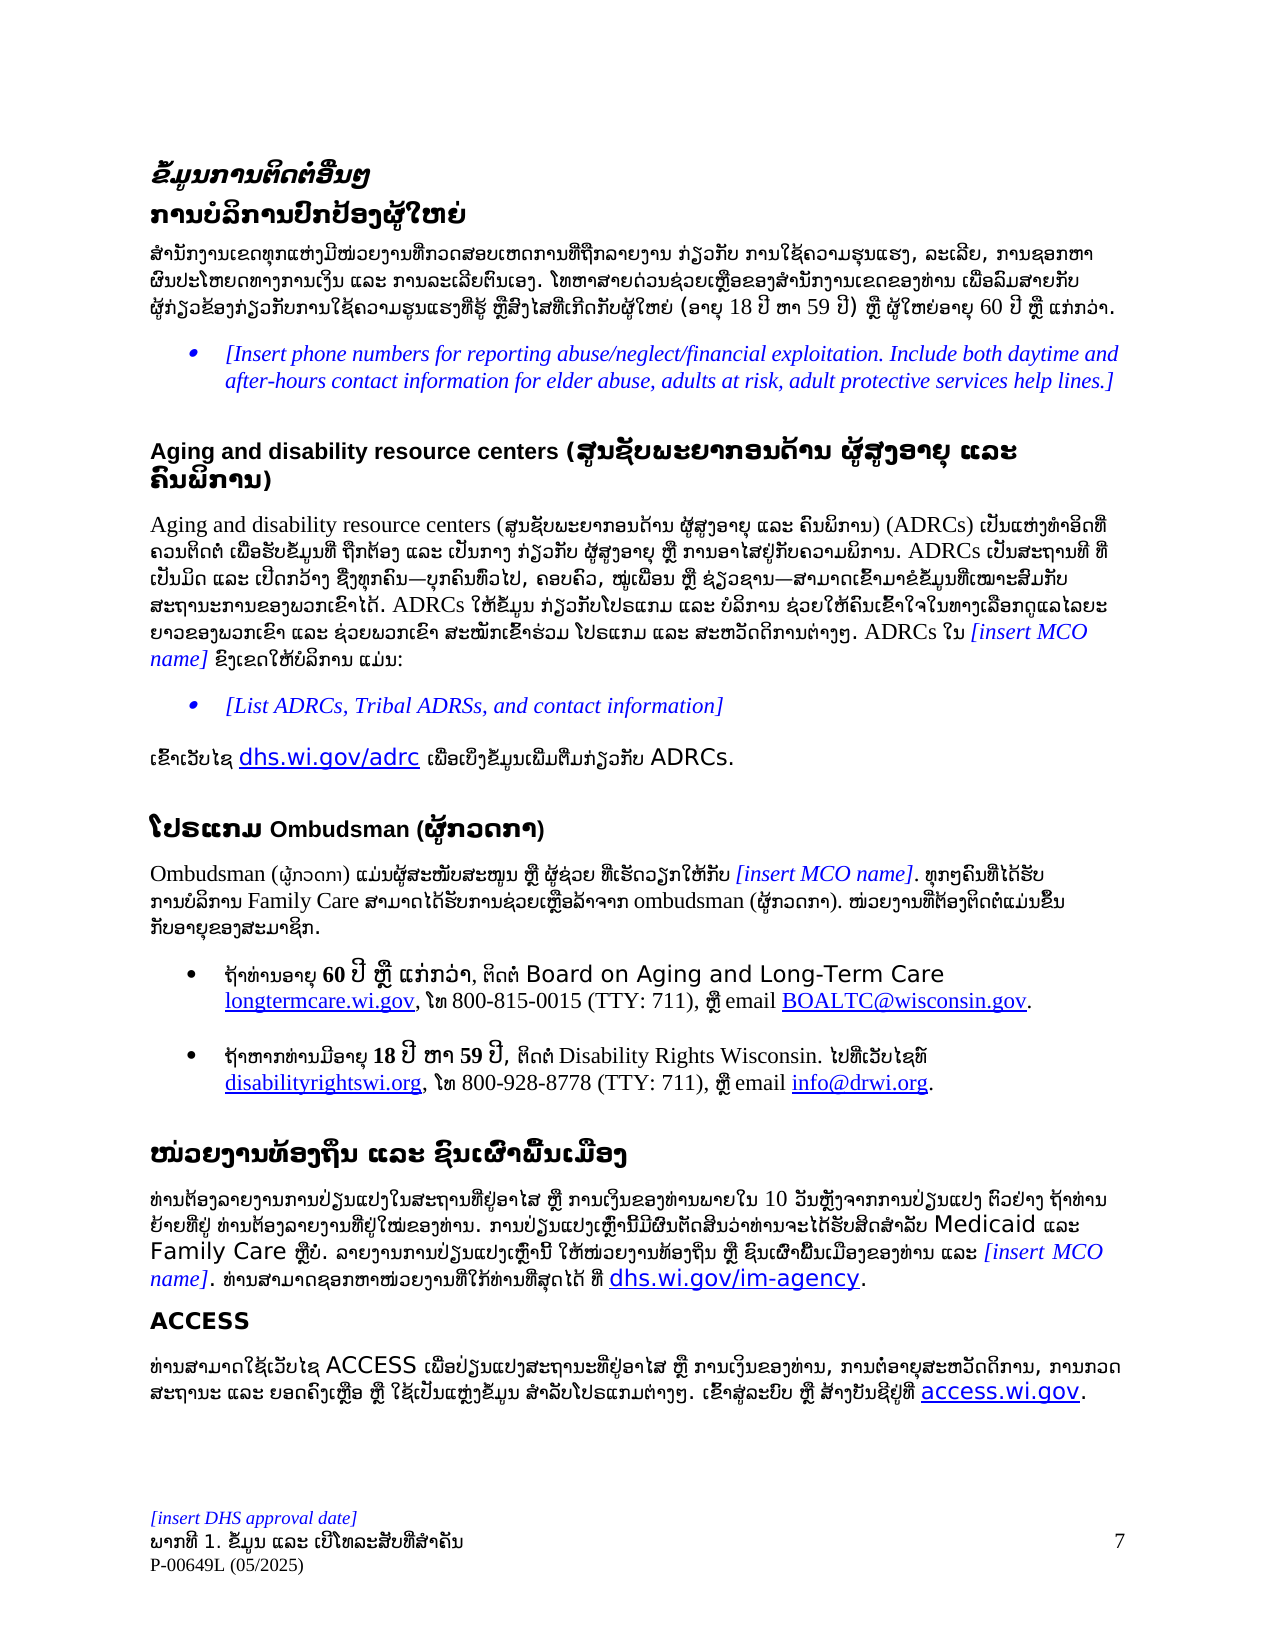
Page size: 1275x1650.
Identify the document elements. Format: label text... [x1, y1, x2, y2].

subtitle ໜ່ວຍງານທ້ອງຖິ່ນ ແລະ ຊົນເຜົ່າພື້ນເມືອງ [150, 1139, 1125, 1169]
list ຖ້າທ່ານອາຍຸ 60 ປີ ຫຼື ແກ່ກວ່າ, ຕິດຕໍ່ Board on Aging and Long-Term Care longtermcare.wi.gov, ໂທ 800-815-0015 (TTY: 711), ຫຼື email BOALTC@wisconsin.gov. [187, 961, 1125, 1014]
subtitle ຂໍ້ມູນການຕິດຕໍ່ອື່ນໆ [150, 160, 1125, 189]
list ຖ້າຫາກທ່ານມີອາຍຸ 18 ປີ ຫາ 59 ປີ, ຕິດຕໍ່ Disability Rights Wisconsin. ໄປທີ່ເວັບໄຊທ໌ disabilityrightswi.org, ໂທ 800-928-8778 (TTY: 711), ຫຼື email info@drwi.org. [187, 1043, 1125, 1096]
list [Insert phone numbers for reporting abuse/neglect/financial exploitation. Include both daytime and after-hours contact information for elder abuse, adults at risk, adult protective services help lines.] [187, 341, 1125, 393]
text Ombudsman (ຜູ້ກວດກາ) ແມ່ນຜູ້ສະໜັບສະໜູນ ຫຼື ຜູ້ຊ່ວຍ ທີ່ເຮັດວຽກໃຫ້ກັບ [insert MCO name]. ທຸກໆຄົນທີ່ໄດ້ຮັບ ການບໍລິການ Family Care ສາມາດໄດ້ຮັບການຊ່ວຍເຫຼືອລ້າຈາກ ombudsman (ຜູ້ກວດກາ). ໜ່ວຍງານທີ່ຕ້ອງຕິດຕໍ່ແມ່ນຂຶ້ນ ກັບອາຍຸຂອງສະມາຊິກ. [150, 860, 1125, 940]
text ທ່ານສາມາດໃຊ້ເວັບໄຊ ACCESS ເພື່ອປ່ຽນແປງສະຖານະທີ່ຢູ່ອາໄສ ຫຼື ການເງິນຂອງທ່ານ, ການຕໍ່ອາຍຸສະຫວັດດິການ, ການກວດສະຖານະ ແລະ ຍອດຄົງເຫຼືອ ຫຼື ໃຊ້ເປັນແຫຼ່ງຂໍ້ມູນ ສໍາລັບໂປຣແກມຕ່າງໆ. ເຂົ້າສູ່ລະບົບ ຫຼື ສ້າງບັນຊີຢູ່ທີ່ access.wi.gov. [150, 1352, 1125, 1405]
subtitle ໂປຣແກມ Ombudsman (ຜູ້ກວດກາ) [150, 814, 1125, 843]
subtitle ACCESS [150, 1308, 1125, 1335]
text ສໍານັກງານເຂດທຸກແຫ່ງມີໜ່ວຍງານທີ່ກວດສອບເຫດການທີ່ຖືກລາຍງານ ກ່ຽວກັບ ການໃຊ້ຄວາມຮຸນແຮງ, ລະເລີຍ, ການຊອກຫາຜົນປະໂຫຍດທາງການເງິນ ແລະ ການລະເລີຍຕົນເອງ. ໂທຫາສາຍດ່ວນຊ່ວຍເຫຼືອຂອງສໍານັກງານເຂດຂອງທ່ານ ເພື່ອລົມສາຍກັບຜູ້ກ່ຽວຂ້ອງກ່ຽວກັບການໃຊ້ຄວາມຮູນແຮງທີ່ຮູ້ ຫຼືສົງໄສທີ່ເກີດກັບຜູ້ໃຫຍ່ (ອາຍຸ 18 ປີ ຫາ 59 ປີ) ຫຼື ຜູ້ໃຫຍ່ອາຍຸ 60 ປີ ຫຼື ແກ່ກວ່າ. [150, 239, 1125, 320]
text ທ່ານຕ້ອງລາຍງານການປ່ຽນແປງໃນສະຖານທີ່ຢູ່ອາໄສ ຫຼື ການເງິນຂອງທ່ານພາຍໃນ 10 ວັນຫຼັງຈາກການປ່ຽນແປງ ຕົວຢ່າງ ຖ້າທ່ານຍ້າຍທີ່ຢູ່ ທ່ານຕ້ອງລາຍງານທີ່ຢູ່ໃໝ່ຂອງທ່ານ. ການປ່ຽນແປງເຫຼົ່ານີ້ມີຜົນຕັດສິນວ່າທ່ານຈະໄດ້ຮັບສິດສຳລັບ Medicaid ແລະ Family Care ຫຼືບໍ່. ລາຍງານການປ່ຽນແປງເຫຼົ່ານີ້ ໃຫ້ໜ່ວຍງານທ້ອງຖິ່ນ ຫຼື ຊົນເຜົ່າພື້ນເມືອງຂອງທ່ານ ແລະ [insert MCO name]. ທ່ານສາມາດຊອກຫາໜ່ວຍງານທີ່ໃກ້ທ່ານທີ່ສຸດໄດ້ ທີ່ dhs.wi.gov/im-agency. [150, 1185, 1125, 1292]
subtitle ການບໍລິການປົກປ້ອງຜູ້ໃຫຍ່ [150, 200, 1125, 229]
list [List ADRCs, Tribal ADRSs, and contact information] [187, 692, 1125, 718]
text Aging and disability resource centers (ສູນຊັບພະຍາກອນດ້ານ ຜູ້ສູງອາຍຸ ແລະ ຄົນພິການ) (ADRCs) ເປັນແຫ່ງທໍາອິດທີ່ຄວນຕິດຕໍ່ ເພື່ອຮັບຂໍ້ມູນທີ່ ຖືກຕ້ອງ ແລະ ເປັນກາງ ກ່ຽວກັບ ຜູ້ສູງອາຍຸ ຫຼື ການອາໄສຢູ່ກັບຄວາມພິການ. ADRCs ເປັນສະຖານທີ ທີ່ເປັນມິດ ແລະ ເປີດກວ້າງ ຊື່ງທຸກຄົນ—ບຸກຄົນທົ່ວໄປ, ຄອບຄົວ, ໝູ່ເພື່ອນ ຫຼື ຊ່ຽວຊານ—ສາມາດເຂົ້າມາຂໍຂໍ້ມູນທີ່ເໝາະສົມກັບສະຖານະການຂອງພວກເຂົາໄດ້. ADRCs ໃຫ້ຂໍ້ມູນ ກ່ຽວກັບໂປຣແກມ ແລະ ບໍລິການ ຊ່ວຍໃຫ້ຄົນເຂົ້າໃຈໃນທາງເລືອກດູແລໄລຍະຍາວຂອງພວກເຂົາ ແລະ ຊ່ວຍພວກເຂົາ ສະໝັກເຂົ້າຮ່ວມ ໂປຣແກມ ແລະ ສະຫວັດດິການຕ່າງໆ. ADRCs ໃນ [insert MCO name] ຂົງເຂດໃຫ້ບໍລິການ ແມ່ນ: [150, 511, 1125, 671]
subtitle Aging and disability resource centers (ສູນຊັບພະຍາກອນດ້ານ ຜູ້ສູງອາຍຸ ແລະ ຄົນພິການ) [150, 436, 1125, 494]
text ເຂົ້າເວັບໄຊ dhs.wi.gov/adrc ເພື່ອເບິ່ງຂໍ້ມູນເພີ່ມຕື່ມກ່ຽວກັບ ADRCs. [150, 744, 1125, 771]
